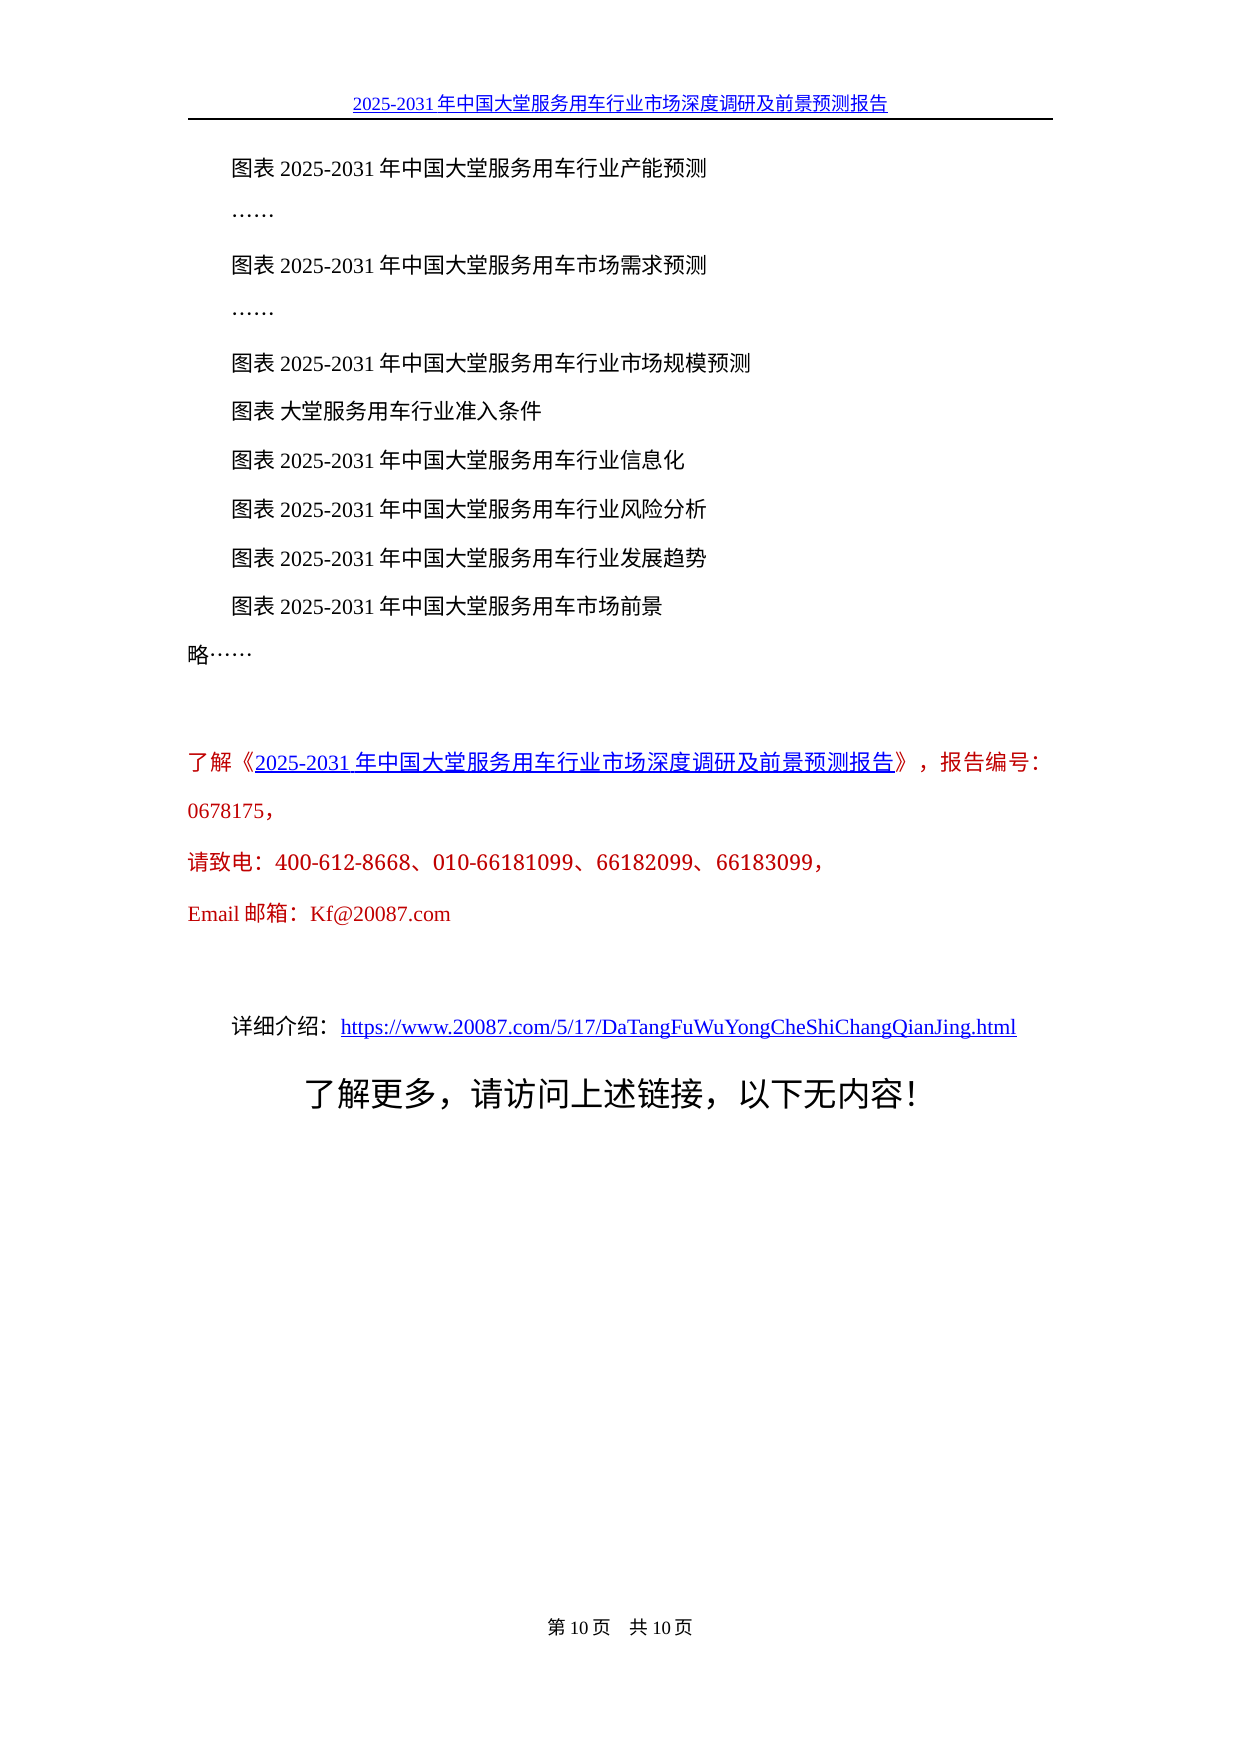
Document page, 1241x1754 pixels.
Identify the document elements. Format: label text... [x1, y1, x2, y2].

text 请致电：400-612-8668、010-66181099、66182099、66183099， [187, 844, 1053, 877]
text 了解《2025-2031年中国大堂服务用车行业市场深度调研及前景预测报告》，报告编号：0678175， [187, 744, 1053, 825]
text Email邮箱：Kf@20087.com [187, 896, 1053, 928]
title 了解更多，请访问上述链接，以下无内容！ [187, 1059, 1053, 1124]
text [187, 150, 1053, 670]
text 详细介绍：https://www.20087.com/5/17/DaTangFuWuYongCheShiChangQianJing.html [187, 1009, 1053, 1041]
